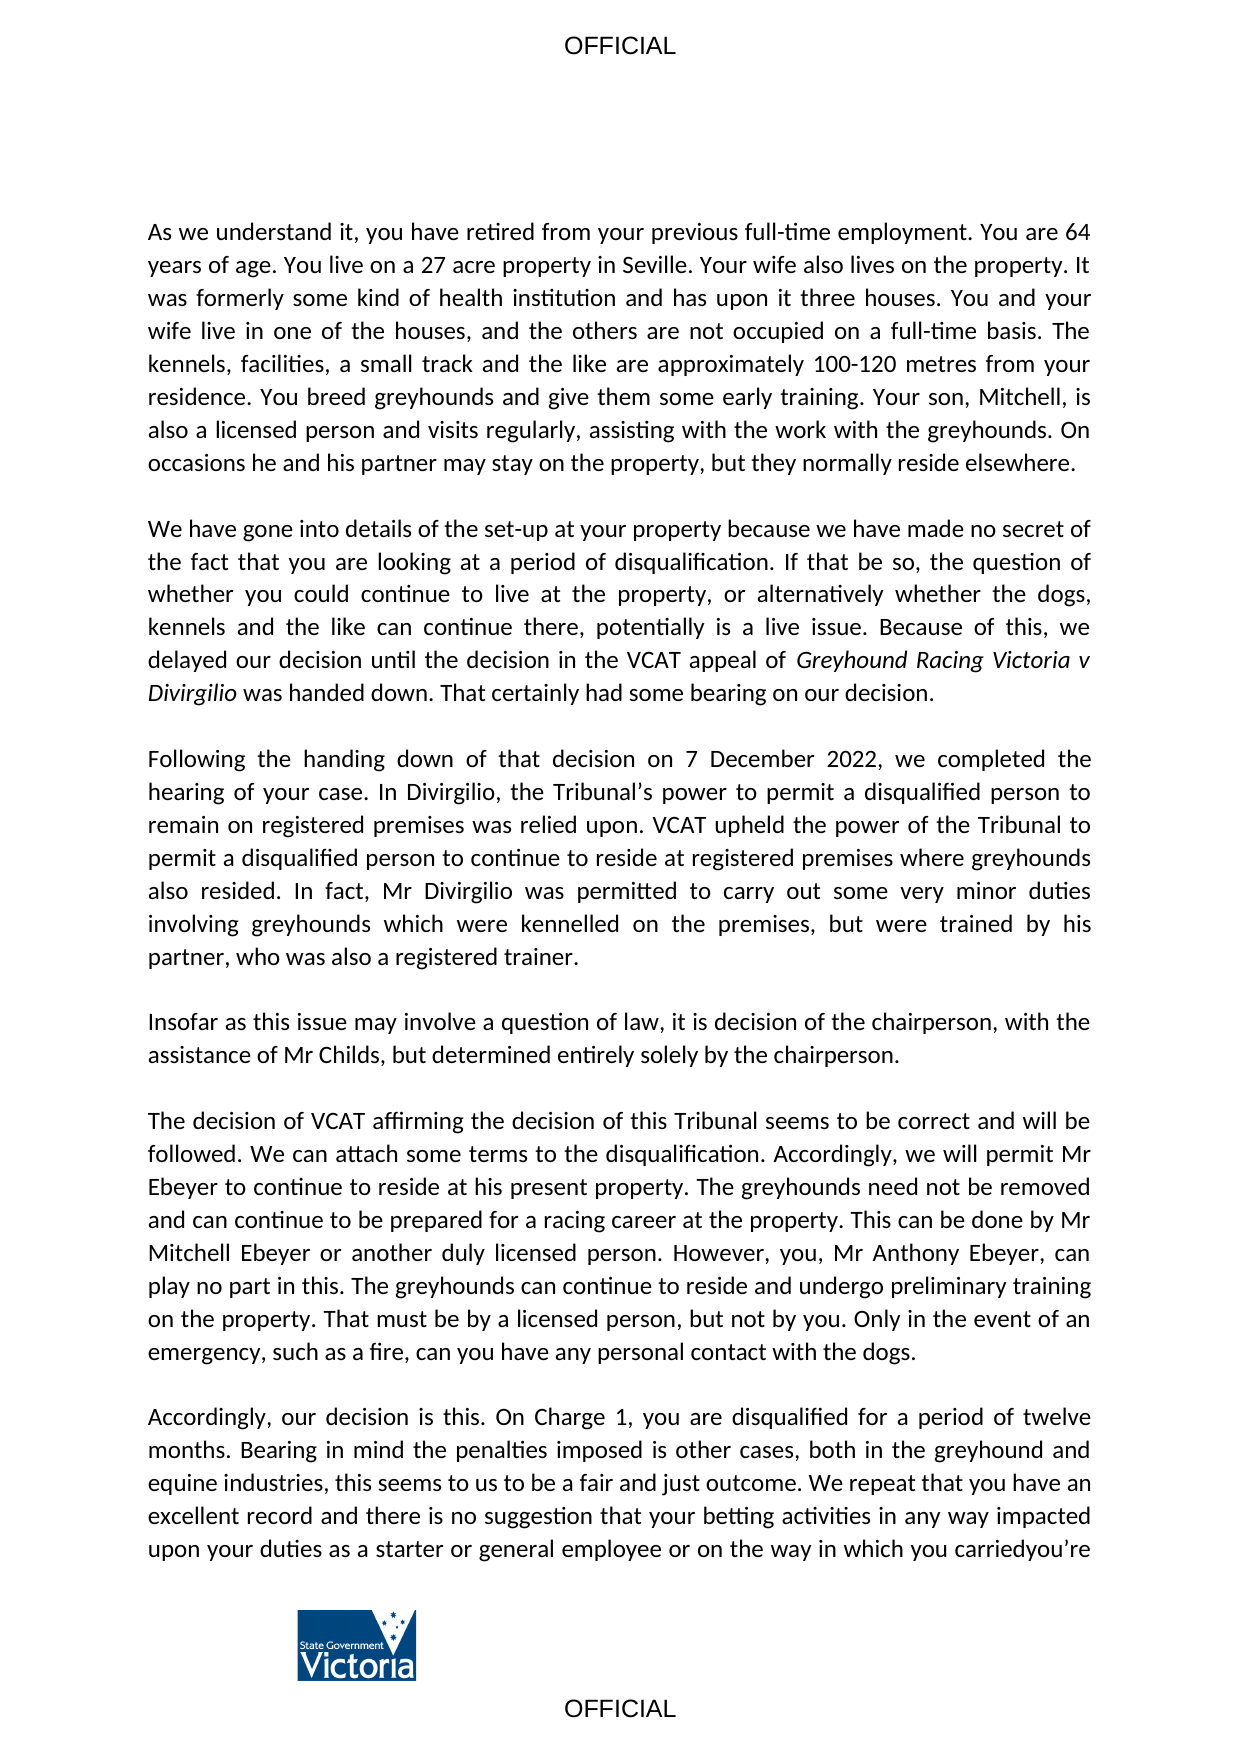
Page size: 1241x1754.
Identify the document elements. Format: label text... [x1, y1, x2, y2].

text Insofar as this issue may involve a question of law, it is decision of the chairperson, with the assistance of Mr Childs, but determined entirely solely by the chairperson. [148, 1007, 1093, 1070]
text Following the handing down of that decision on 7 December 2022, we completed the hearing of your case. In Divirgilio, the Tribunal’s power to permit a disqualified person to remain on registered premises was relied upon. VCAT upheld the power of the Tribunal to permit a disqualified person to continue to reside at registered premises where greyhounds also resided. In fact, Mr Divirgilio was permitted to carry out some very minor duties involving greyhounds which were kennelled on the premises, but were trained by his partner, who was also a registered trainer. [148, 743, 1093, 971]
text The decision of VCAT affirming the decision of this Tribunal seems to be correct and will be followed. We can attach some terms to the disqualification. Accordingly, we will permit Mr Ebeyer to continue to reside at his present property. The greyhounds need not be removed and can continue to be prepared for a racing career at the property. This can be done by Mr Mitchell Ebeyer or another duly licensed person. However, you, Mr Anthony Ebeyer, can play no part in this. The greyhounds can continue to reside and undergo preliminary training on the property. That must be by a licensed person, but not by you. Only in the event of an emergency, such as a fire, can you have any personal contact with the dogs. [148, 1105, 1093, 1366]
picture [297, 1610, 417, 1681]
text We have gone into details of the set-up at your property because we have made no secret of the fact that you are looking at a period of disqualification. If that be so, the question of whether you could continue to live at the property, or alternatively whether the dogs, kennels and the like can continue there, potentially is a live issue. Because of this, we delayed our decision until the decision in the VCAT appeal of Greyhound Racing Victoria v Divirgilio was handed down. That certainly had some bearing on our decision. [148, 513, 1093, 708]
text As we understand it, you have retired from your previous full-time employment. You are 64 years of age. You live on a 27 acre property in Seville. Your wife also lives on the property. It was formerly some kind of health institution and has upon it three houses. You and your wife live in one of the houses, and the others are not occupied on a full-time basis. The kennels, facilities, a small track and the like are approximately 100-120 metres from your residence. You breed greyhounds and give them some early training. Your son, Mitchell, is also a licensed person and visits regularly, assisting with the work with the greyhounds. On occasions he and his partner may stay on the property, but they normally reside elsewhere. [148, 217, 1093, 477]
